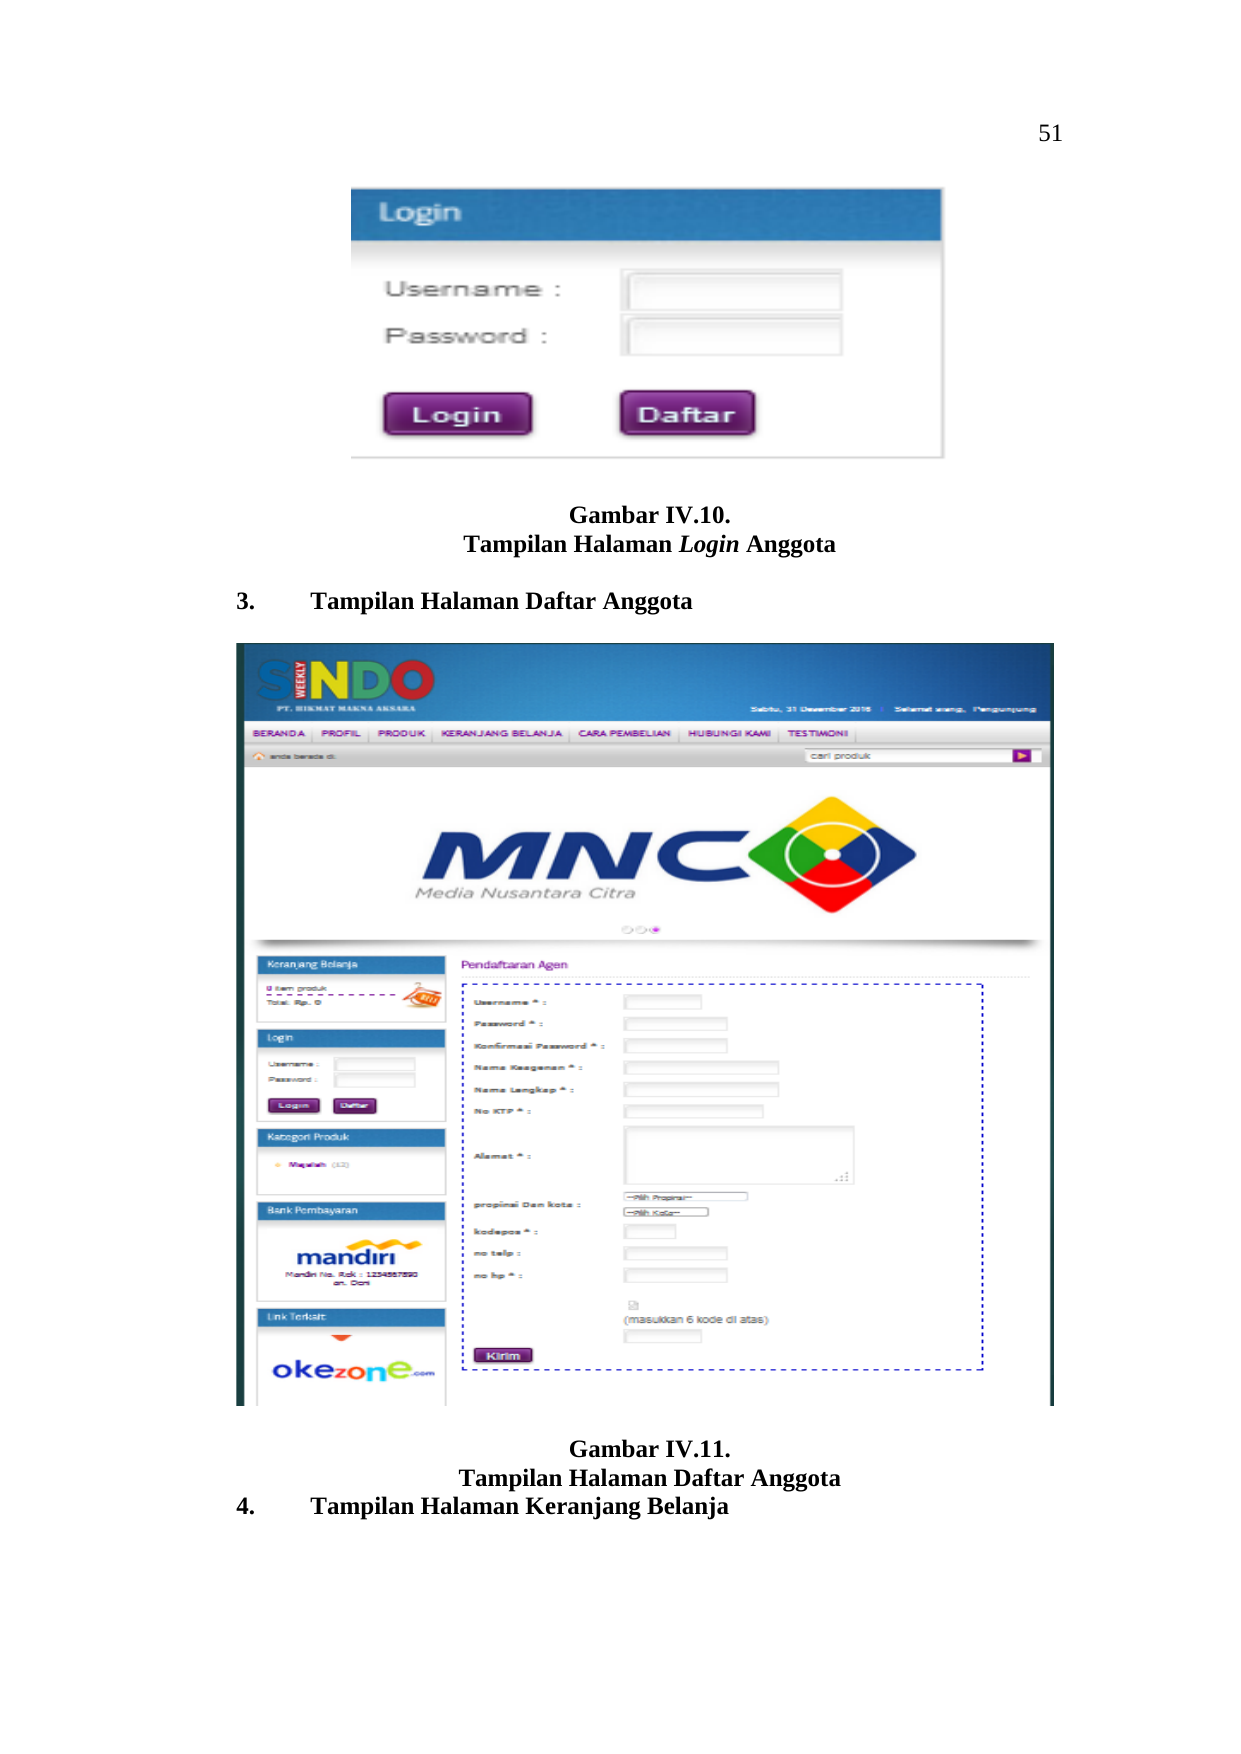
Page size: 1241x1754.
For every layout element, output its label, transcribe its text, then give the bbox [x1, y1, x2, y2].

list Tampilan Halaman Keranjang Belanja [236, 1491, 1063, 1520]
text Tampilan Halaman Daftar Anggota [236, 1463, 1063, 1491]
picture [236, 643, 1054, 1406]
text Gambar IV.11. [236, 1434, 1063, 1463]
list Tampilan Halaman Daftar Anggota [236, 586, 1063, 615]
text Gambar IV.10. [236, 500, 1063, 529]
text Tampilan Halaman Login Anggota [236, 529, 1063, 558]
picture [351, 177, 949, 472]
